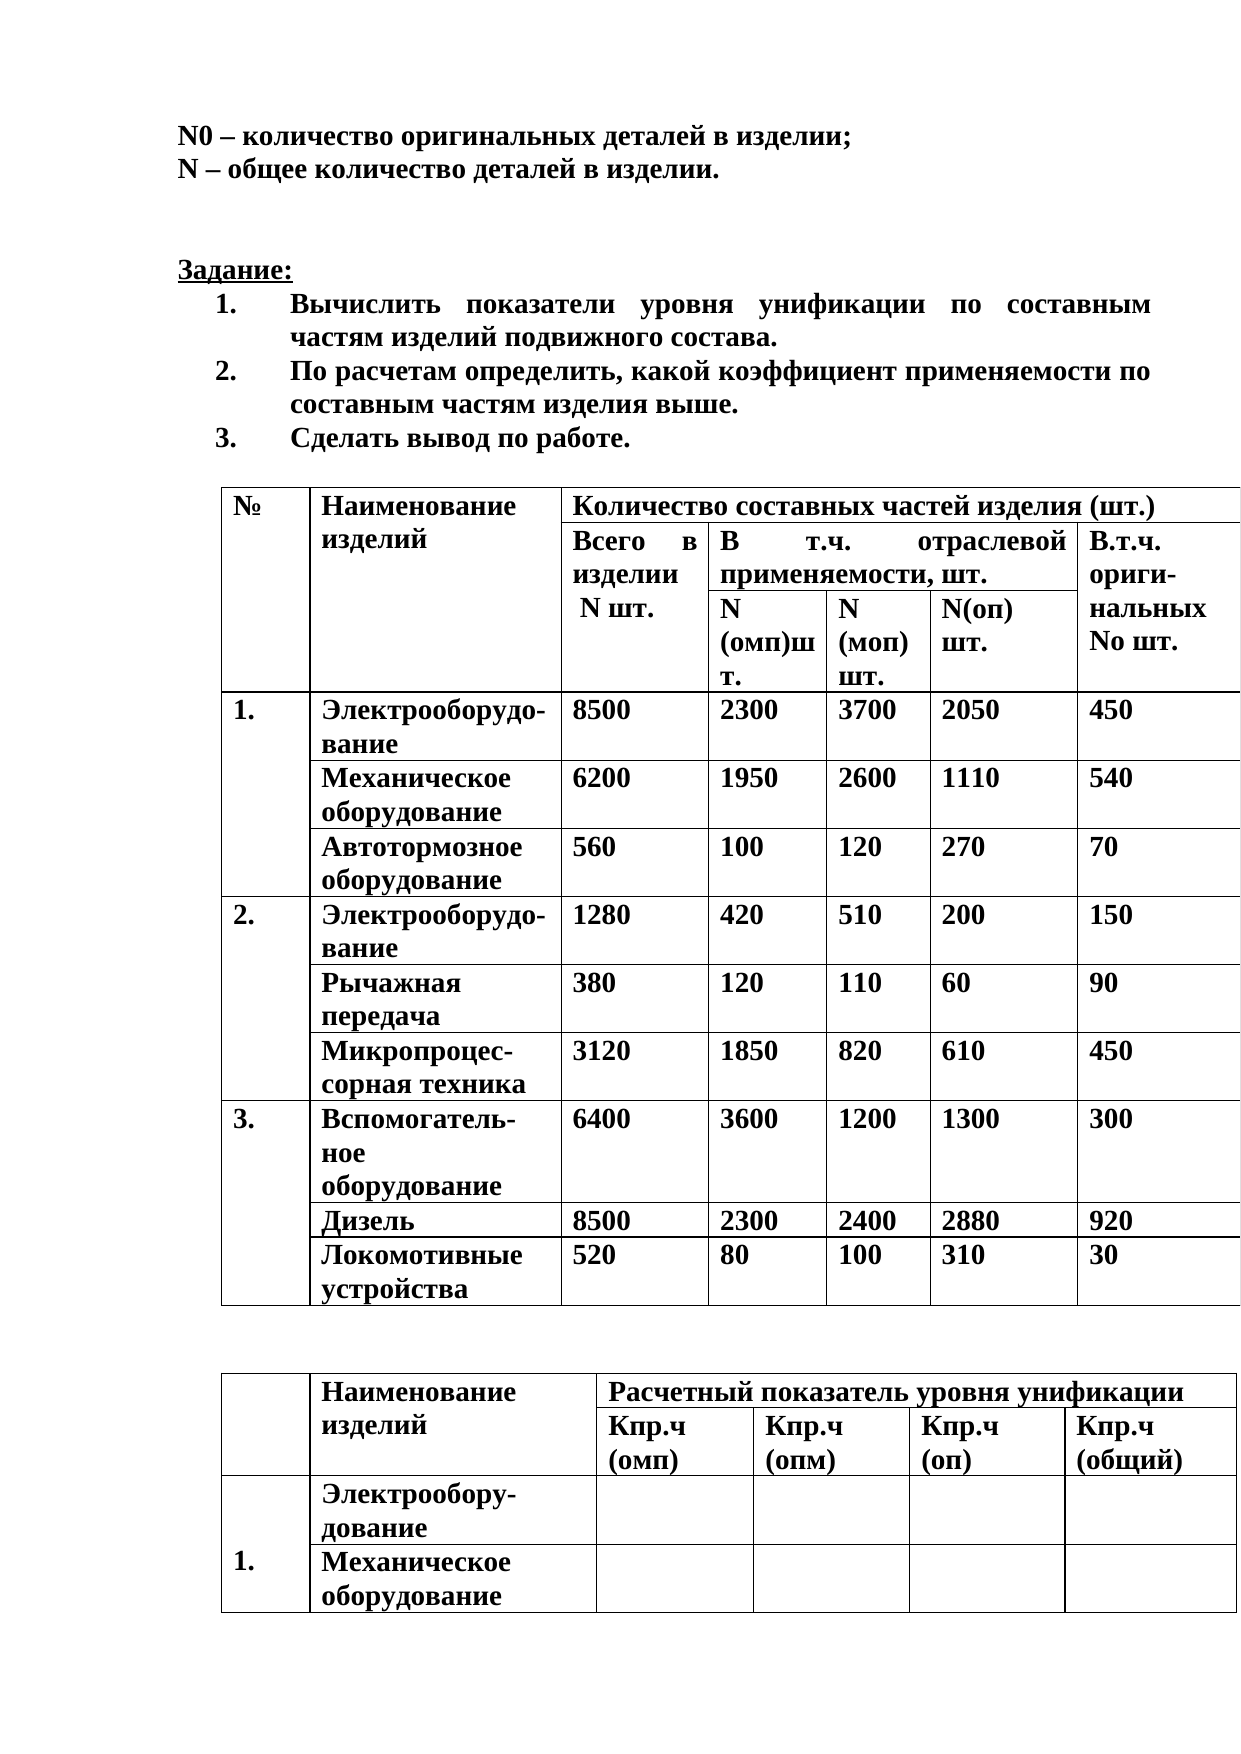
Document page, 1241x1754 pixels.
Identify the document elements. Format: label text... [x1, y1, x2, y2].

list Сделать вывод по работе. [215, 420, 1152, 453]
table_cell 420 [709, 897, 826, 964]
table_cell 310 [931, 1238, 1077, 1304]
table_cell Электрооборудо-вание [311, 693, 561, 759]
table_cell Кпр.ч (опм) [754, 1408, 909, 1475]
table_cell Автотормозное оборудование [311, 829, 561, 896]
table_cell [910, 1545, 1064, 1612]
table_cell Электрообору-дование [311, 1476, 596, 1543]
table_cell 1950 [709, 761, 826, 828]
table_cell 1110 [931, 761, 1077, 828]
table_cell 2600 [827, 761, 930, 828]
table_cell [910, 1476, 1064, 1543]
table_cell 90 [1078, 965, 1240, 1032]
table_cell N(оп) шт. [931, 591, 1077, 691]
table_cell Электрооборудо-вание [311, 897, 561, 964]
table_cell 2. [222, 897, 309, 1100]
table_header Наименование изделий [311, 488, 561, 691]
table_cell 2400 [827, 1203, 930, 1236]
list По расчетам определить, какой коэффициент применяемости по составным частям изделия выше. [215, 353, 1152, 420]
table_cell 300 [1078, 1101, 1240, 1202]
table_cell 3. [222, 1101, 309, 1304]
table_cell 2880 [931, 1203, 1077, 1236]
table_cell 150 [1078, 897, 1240, 964]
table_cell [754, 1476, 909, 1543]
table_cell 30 [1078, 1238, 1240, 1304]
table_cell 120 [709, 965, 826, 1032]
text Задание: [177, 252, 1152, 286]
table_header № [222, 488, 309, 691]
table_cell Дизель [311, 1203, 561, 1236]
table_cell 1. [222, 1476, 309, 1612]
table_header [222, 1374, 309, 1475]
table_cell Рычажная передача [311, 965, 561, 1032]
table_cell Микропроцес-сорная техника [311, 1033, 561, 1100]
table_cell [597, 1476, 753, 1543]
table_cell 450 [1078, 693, 1240, 759]
table_cell 120 [827, 829, 930, 896]
table_cell [597, 1545, 753, 1612]
table_cell 100 [827, 1238, 930, 1304]
table_cell 510 [827, 897, 930, 964]
table_cell 1300 [931, 1101, 1077, 1202]
table_cell 8500 [562, 1203, 708, 1236]
table_cell В т.ч. отраслевой применяемости, шт. [709, 523, 1077, 590]
text N0 – количество оригинальных деталей в изделии; [177, 118, 1152, 152]
table_cell N(омп)шт. [709, 591, 826, 691]
table_cell 80 [709, 1238, 826, 1304]
table_cell [754, 1545, 909, 1612]
table_header Наименование изделий [311, 1374, 596, 1475]
text N – общее количество деталей в изделии. [177, 152, 1152, 185]
table_header Расчетный показатель уровня унификации [597, 1374, 1236, 1407]
table_cell 8500 [562, 693, 708, 759]
table_cell 6200 [562, 761, 708, 828]
table_cell 6400 [562, 1101, 708, 1202]
table_cell 2050 [931, 693, 1077, 759]
table_cell В.т.ч. ориги-нальных No шт. [1078, 523, 1240, 691]
table_header Количество составных частей изделия (шт.) [562, 488, 1240, 522]
table_cell Механическое оборудование [311, 761, 561, 828]
table_cell Механическое оборудование [311, 1545, 596, 1612]
table_cell 110 [827, 965, 930, 1032]
table_cell N(моп)шт. [827, 591, 930, 691]
table_cell 200 [931, 897, 1077, 964]
table_cell 1200 [827, 1101, 930, 1202]
table_cell 820 [827, 1033, 930, 1100]
table_cell 380 [562, 965, 708, 1032]
table_cell 2300 [709, 1203, 826, 1236]
table_cell 560 [562, 829, 708, 896]
table_cell 2300 [709, 693, 826, 759]
table_cell 1. [222, 693, 309, 896]
table_cell 3700 [827, 693, 930, 759]
table_cell 70 [1078, 829, 1240, 896]
table_cell [1066, 1545, 1236, 1612]
table_cell Вспомогатель-ное оборудование [311, 1101, 561, 1202]
table_cell 100 [709, 829, 826, 896]
table_cell Локомотивные устройства [311, 1238, 561, 1304]
table_cell 610 [931, 1033, 1077, 1100]
table_cell 60 [931, 965, 1077, 1032]
table_cell Кпр.ч (общий) [1066, 1408, 1236, 1475]
table_cell 450 [1078, 1033, 1240, 1100]
table_cell Кпр.ч (оп) [910, 1408, 1064, 1475]
table_cell 1280 [562, 897, 708, 964]
list Вычислить показатели уровня унификации по составным частям изделий подвижного состава. [215, 286, 1152, 353]
table_cell 270 [931, 829, 1077, 896]
table_cell 540 [1078, 761, 1240, 828]
table_cell 520 [562, 1238, 708, 1304]
table_cell 3120 [562, 1033, 708, 1100]
table_cell 920 [1078, 1203, 1240, 1236]
table_cell 3600 [709, 1101, 826, 1202]
table_cell Всего в изделии N шт. [562, 523, 708, 691]
table_cell Кпр.ч (омп) [597, 1408, 753, 1475]
table_cell 1850 [709, 1033, 826, 1100]
table_cell [1066, 1476, 1236, 1543]
